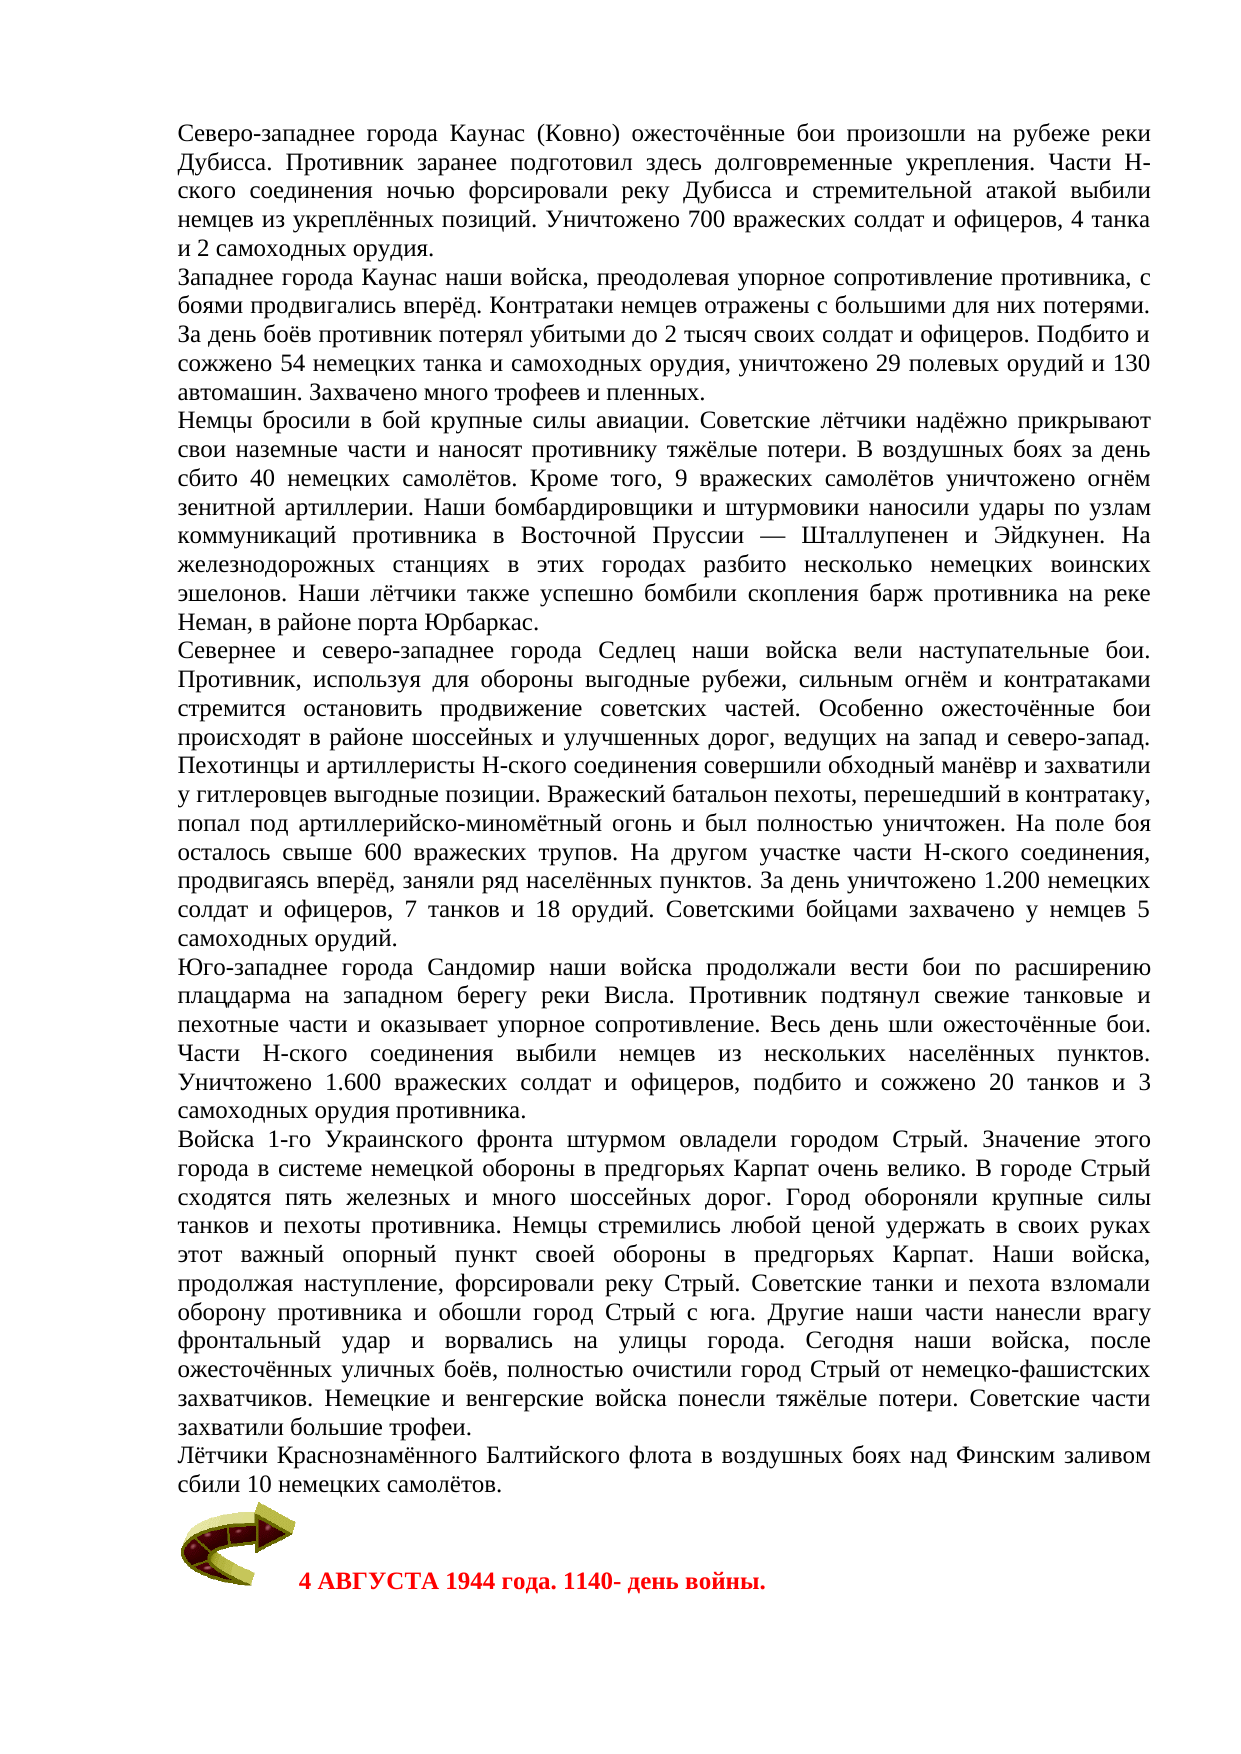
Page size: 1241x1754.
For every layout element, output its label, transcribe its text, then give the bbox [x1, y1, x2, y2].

text Юго-западнее города Сандомир наши войска продолжали вести бои по расширению плацдарма на западном берегу реки Висла. Противник подтянул свежие танковые и пехотные части и оказывает упорное сопротивление. Весь день шли ожесточённые бои. Части Н-ского соединения выбили немцев из нескольких населённых пунктов. Уничтожено 1.600 вражеских солдат и офицеров, подбито и сожжено 20 танков и 3 самоходных орудия противника. [177, 952, 1152, 1124]
text 4 АВГУСТА 1944 года. 1140- день войны. [177, 1498, 1152, 1594]
text Войска 1-го Украинского фронта штурмом овладели городом Стрый. Значение этого города в системе немецкой обороны в предгорьях Карпат очень велико. В городе Стрый сходятся пять железных и много шоссейных дорог. Город обороняли крупные силы танков и пехоты противника. Немцы стремились любой ценой удержать в своих руках этот важный опорный пункт своей обороны в предгорьях Карпат. Наши войска, продолжая наступление, форсировали реку Стрый. Советские танки и пехота взломали оборону противника и обошли город Стрый с юга. Другие наши части нанесли врагу фронтальный удар и ворвались на улицы города. Сегодня наши войска, после ожесточённых уличных боёв, полностью очистили город Стрый от немецко-фашистских захватчиков. Немецкие и венгерские войска понесли тяжёлые потери. Советские части захватили большие трофеи. [177, 1124, 1152, 1441]
text Западнее города Каунас наши войска, преодолевая упорное сопротивление противника, с боями продвигались вперёд. Контратаки немцев отражены с большими для них потерями. За день боёв противник потерял убитыми до 2 тысяч своих солдат и офицеров. Подбито и сожжено 54 немецких танка и самоходных орудия, уничтожено 29 полевых орудий и 130 автомашин. Захвачено много трофеев и пленных. [177, 262, 1152, 406]
text Лётчики Краснознамённого Балтийского флота в воздушных боях над Финским заливом сбили 10 немецких самолётов. [177, 1441, 1152, 1498]
text Северо-западнее города Каунас (Ковно) ожесточённые бои произошли на рубеже реки Дубисса. Противник заранее подготовил здесь долговременные укрепления. Части Н-ского соединения ночью форсировали реку Дубисса и стремительной атакой выбили немцев из укреплённых позиций. Уничтожено 700 вражеских солдат и офицеров, 4 танка и 2 самоходных орудия. [177, 118, 1152, 262]
picture [177, 1498, 299, 1589]
text Немцы бросили в бой крупные силы авиации. Советские лётчики надёжно прикрывают свои наземные части и наносят противнику тяжёлые потери. В воздушных боях за день сбито 40 немецких самолётов. Кроме того, 9 вражеских самолётов уничтожено огнём зенитной артиллерии. Наши бомбардировщики и штурмовики наносили удары по узлам коммуникаций противника в Восточной Пруссии — Шталлупенен и Эйдкунен. На железнодорожных станциях в этих городах разбито несколько немецких воинских эшелонов. Наши лётчики также успешно бомбили скопления барж противника на реке Неман, в районе порта Юрбаркас. [177, 406, 1152, 636]
text Севернее и северо-западнее города Седлец наши войска вели наступательные бои. Противник, используя для обороны выгодные рубежи, сильным огнём и контратаками стремится остановить продвижение советских частей. Особенно ожесточённые бои происходят в районе шоссейных и улучшенных дорог, ведущих на запад и северо-запад. Пехотинцы и артиллеристы Н-ского соединения совершили обходный манёвр и захватили у гитлеровцев выгодные позиции. Вражеский батальон пехоты, перешедший в контратаку, попал под артиллерийско-миномётный огонь и был полностью уничтожен. На поле боя осталось свыше 600 вражеских трупов. На другом участке части Н-ского соединения, продвигаясь вперёд, заняли ряд населённых пунктов. За день уничтожено 1.200 немецких солдат и офицеров, 7 танков и 18 орудий. Советскими бойцами захвачено у немцев 5 самоходных орудий. [177, 636, 1152, 952]
